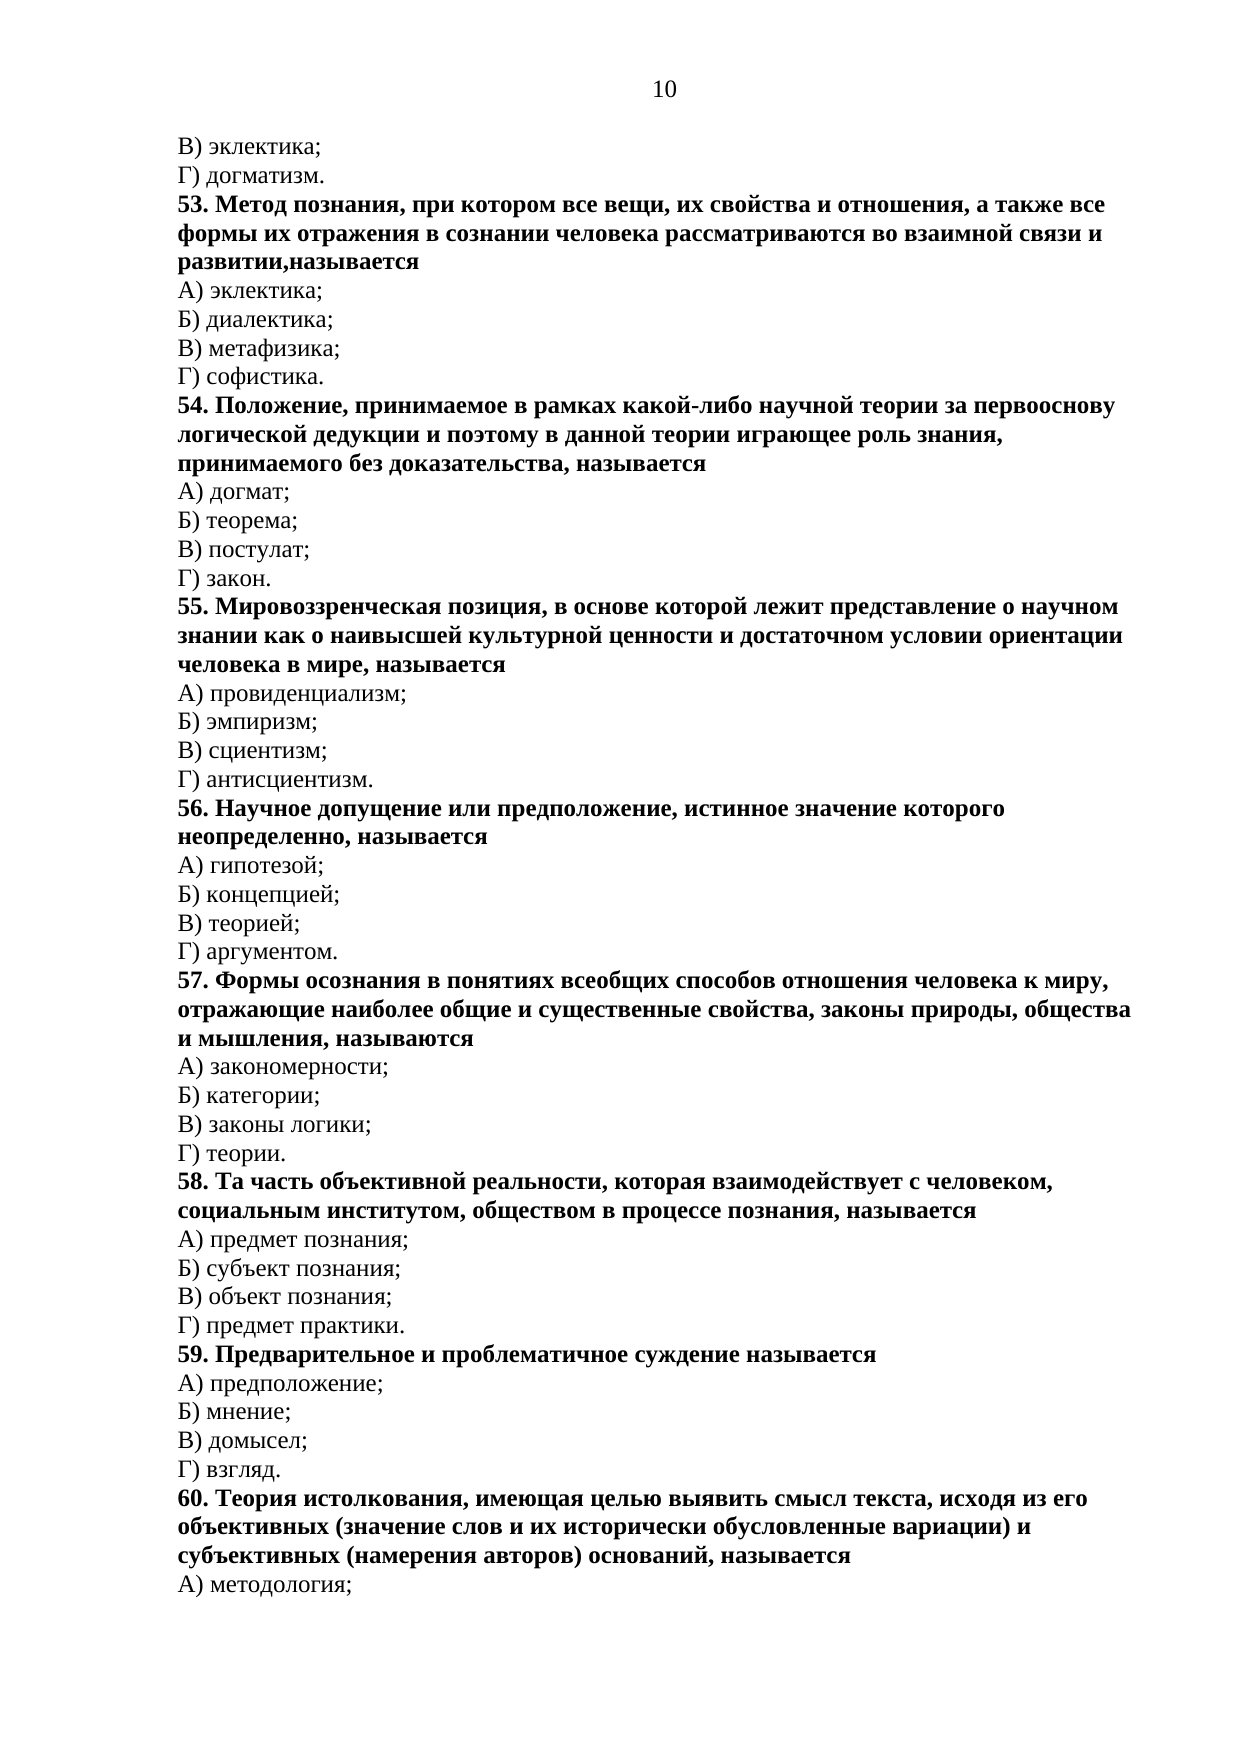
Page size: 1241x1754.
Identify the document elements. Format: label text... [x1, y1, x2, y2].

text А) предположение; [177, 1368, 1152, 1396]
text В) объект познания; [177, 1281, 1152, 1310]
text 58. Та часть объективной реальности, которая взаимодействует с человеком, социальным институтом, обществом в процессе познания, называется [177, 1166, 1152, 1224]
text А) предмет познания; [177, 1224, 1152, 1253]
text А) закономерности; [177, 1051, 1152, 1080]
text Б) теорема; [177, 505, 1152, 534]
text Г) теории. [177, 1138, 1152, 1166]
text В) метафизика; [177, 333, 1152, 361]
text В) постулат; [177, 534, 1152, 563]
text А) методология; [177, 1569, 1152, 1598]
text 59. Предварительное и проблематичное суждение называется [177, 1339, 1152, 1368]
text Б) субъект познания; [177, 1253, 1152, 1281]
text 56. Научное допущение или предположение, истинное значение которого неопределенно, называется [177, 793, 1152, 850]
text Г) антисциентизм. [177, 764, 1152, 793]
text В) эклектика; [177, 131, 1152, 160]
text Г) софистика. [177, 361, 1152, 390]
text 55. Мировоззренческая позиция, в основе которой лежит представление о научном знании как о наивысшей культурной ценности и достаточном условии ориентации человека в мире, называется [177, 591, 1152, 678]
text А) гипотезой; [177, 850, 1152, 879]
text А) догмат; [177, 476, 1152, 505]
text А) эклектика; [177, 275, 1152, 304]
text Г) взгляд. [177, 1454, 1152, 1483]
text Б) концепцией; [177, 879, 1152, 908]
text 57. Формы осознания в понятиях всеобщих способов отношения человека к миру, отражающие наиболее общие и существенные свойства, законы природы, общества и мышления, называются [177, 965, 1152, 1051]
text Б) категории; [177, 1080, 1152, 1109]
text Г) аргументом. [177, 936, 1152, 965]
text Г) предмет практики. [177, 1310, 1152, 1339]
text В) домысел; [177, 1425, 1152, 1454]
text 54. Положение, принимаемое в рамках какой-либо научной теории за первооснову логической дедукции и поэтому в данной теории играющее роль знания, принимаемого без доказательства, называется [177, 390, 1152, 476]
text 53. Метод познания, при котором все вещи, их свойства и отношения, а также все формы их отражения в сознании человека рассматриваются во взаимной связи и развитии,называется [177, 189, 1152, 275]
text А) провиденциализм; [177, 678, 1152, 706]
text В) теорией; [177, 908, 1152, 936]
text 60. Теория истолкования, имеющая целью выявить смысл текста, исходя из его объективных (значение слов и их исторически обусловленные вариации) и субъективных (намерения авторов) оснований, называется [177, 1483, 1152, 1569]
text Б) мнение; [177, 1396, 1152, 1425]
text В) законы логики; [177, 1109, 1152, 1138]
text В) сциентизм; [177, 735, 1152, 764]
text Б) диалектика; [177, 304, 1152, 333]
text Г) закон. [177, 563, 1152, 591]
text Б) эмпиризм; [177, 706, 1152, 735]
text Г) догматизм. [177, 160, 1152, 189]
